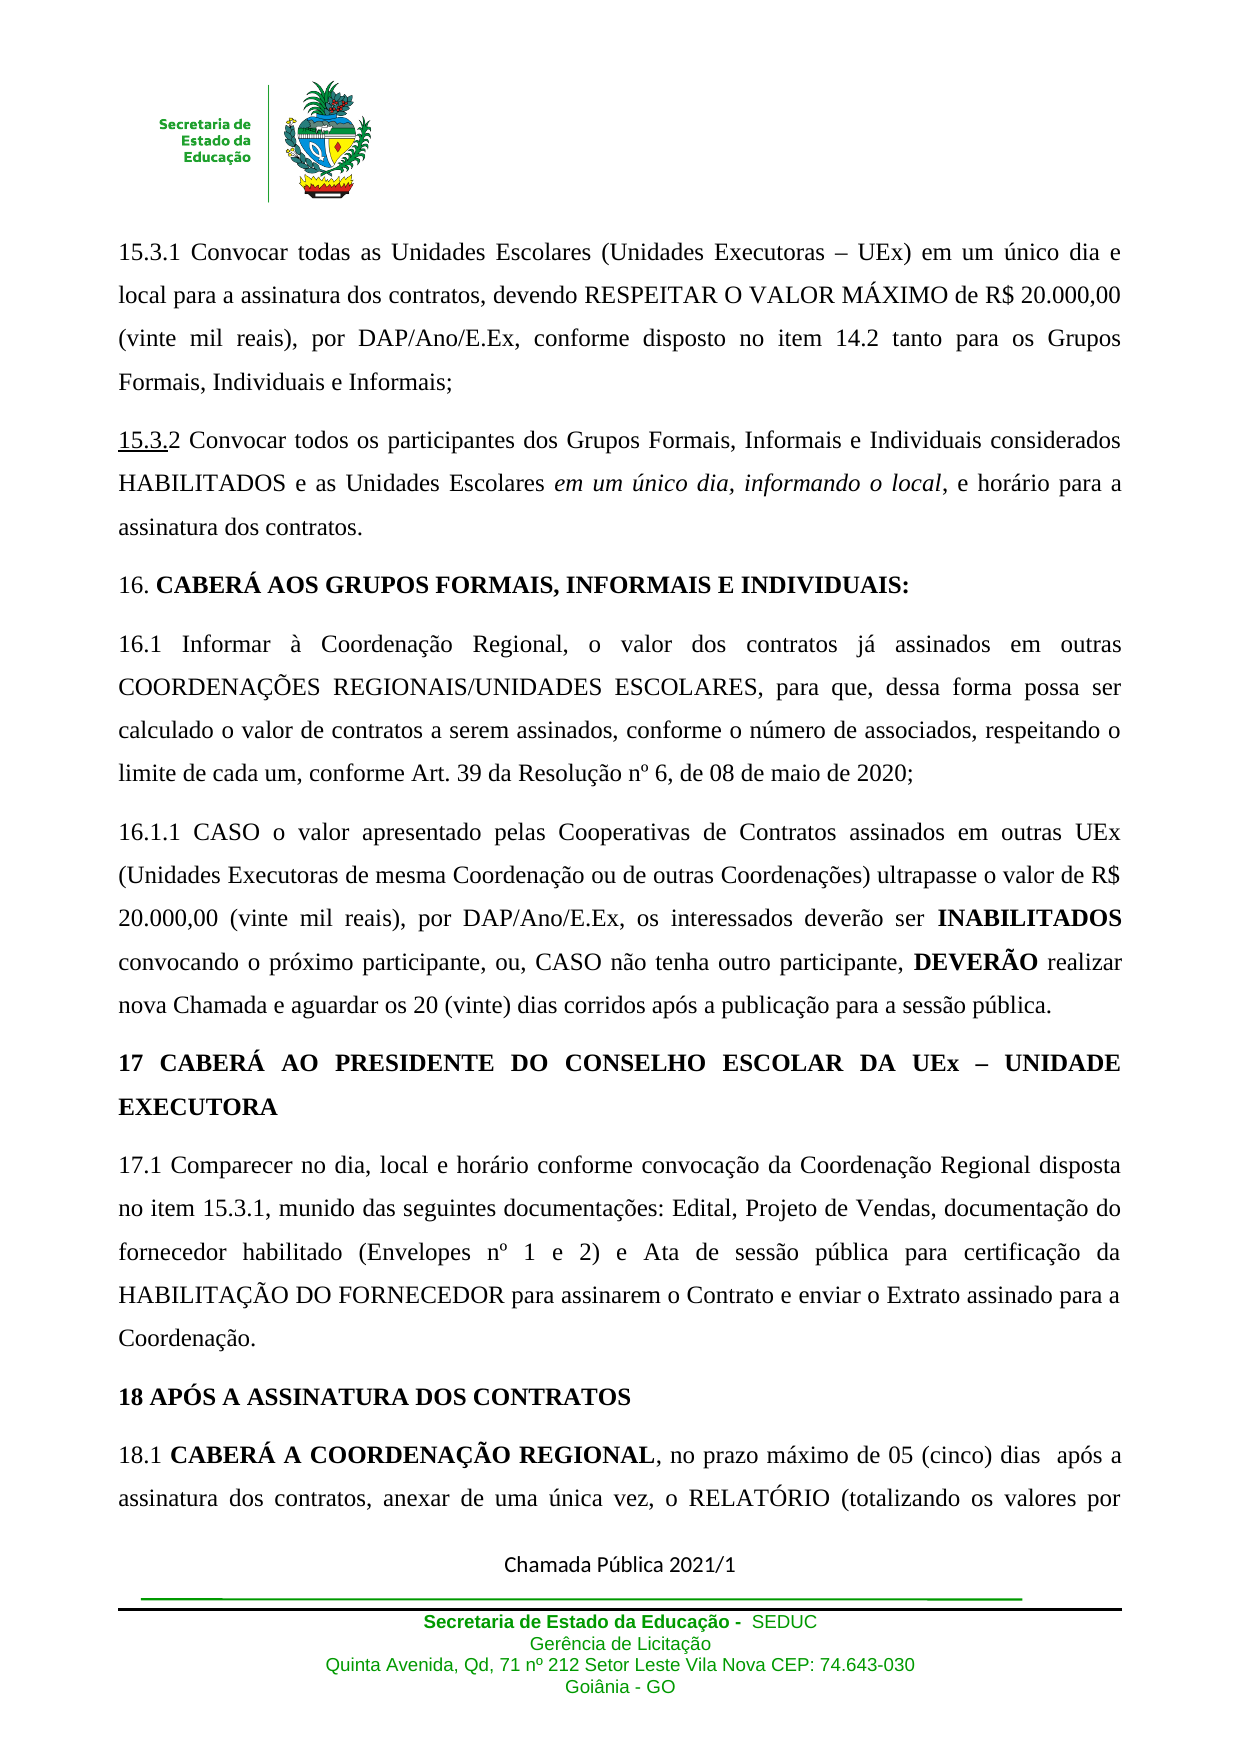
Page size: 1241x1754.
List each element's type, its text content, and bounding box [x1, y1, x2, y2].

text 18 APÓS A ASSINATURA DOS CONTRATOS [118, 1382, 1122, 1410]
picture [118, 73, 412, 210]
text 16.1.1 CASO o valor apresentado pelas Cooperativas de Contratos assinados em outras UEx (Unidades Executoras de mesma Coordenação ou de outras Coordenações) ultrapasse o valor de R$ 20.000,00 (vinte mil reais), por DAP/Ano/E.Ex, os interessados deverão ser INABILITADOS convocando o próximo participante, ou, CASO não tenha outro participante, DEVERÃO realizar nova Chamada e aguardar os 20 (vinte) dias corridos após a publicação para a sessão pública. [118, 817, 1122, 1018]
text 16. CABERÁ AOS GRUPOS FORMAIS, INFORMAIS E INDIVIDUAIS: [118, 570, 1122, 599]
text 17.1 Comparecer no dia, local e horário conforme convocação da Coordenação Regional disposta no item 15.3.1, munido das seguintes documentações: Edital, Projeto de Vendas, documentação do fornecedor habilitado (Envelopes nº 1 e 2) e Ata de sessão pública para certificação da HABILITAÇÃO DO FORNECEDOR para assinarem o Contrato e enviar o Extrato assinado para a Coordenação. [118, 1150, 1122, 1352]
text 15.3.1 Convocar todas as Unidades Escolares (Unidades Executoras – UEx) em um único dia e local para a assinatura dos contratos, devendo RESPEITAR O VALOR MÁXIMO de R$ 20.000,00 (vinte mil reais), por DAP/Ano/E.Ex, conforme disposto no item 14.2 tanto para os Grupos Formais, Individuais e Informais; [118, 237, 1122, 395]
text 16.1 Informar à Coordenação Regional, o valor dos contratos já assinados em outras COORDENAÇÕES REGIONAIS/UNIDADES ESCOLARES, para que, dessa forma possa ser calculado o valor de contratos a serem assinados, conforme o número de associados, respeitando o limite de cada um, conforme Art. 39 da Resolução nº 6, de 08 de maio de 2020; [118, 629, 1122, 787]
text 17 CABERÁ AO PRESIDENTE DO CONSELHO ESCOLAR DA UEx – UNIDADE EXECUTORA [118, 1048, 1122, 1120]
text 15.3.2 Convocar todos os participantes dos Grupos Formais, Informais e Individuais considerados HABILITADOS e as Unidades Escolares em um único dia, informando o local, e horário para a assinatura dos contratos. [118, 425, 1122, 540]
